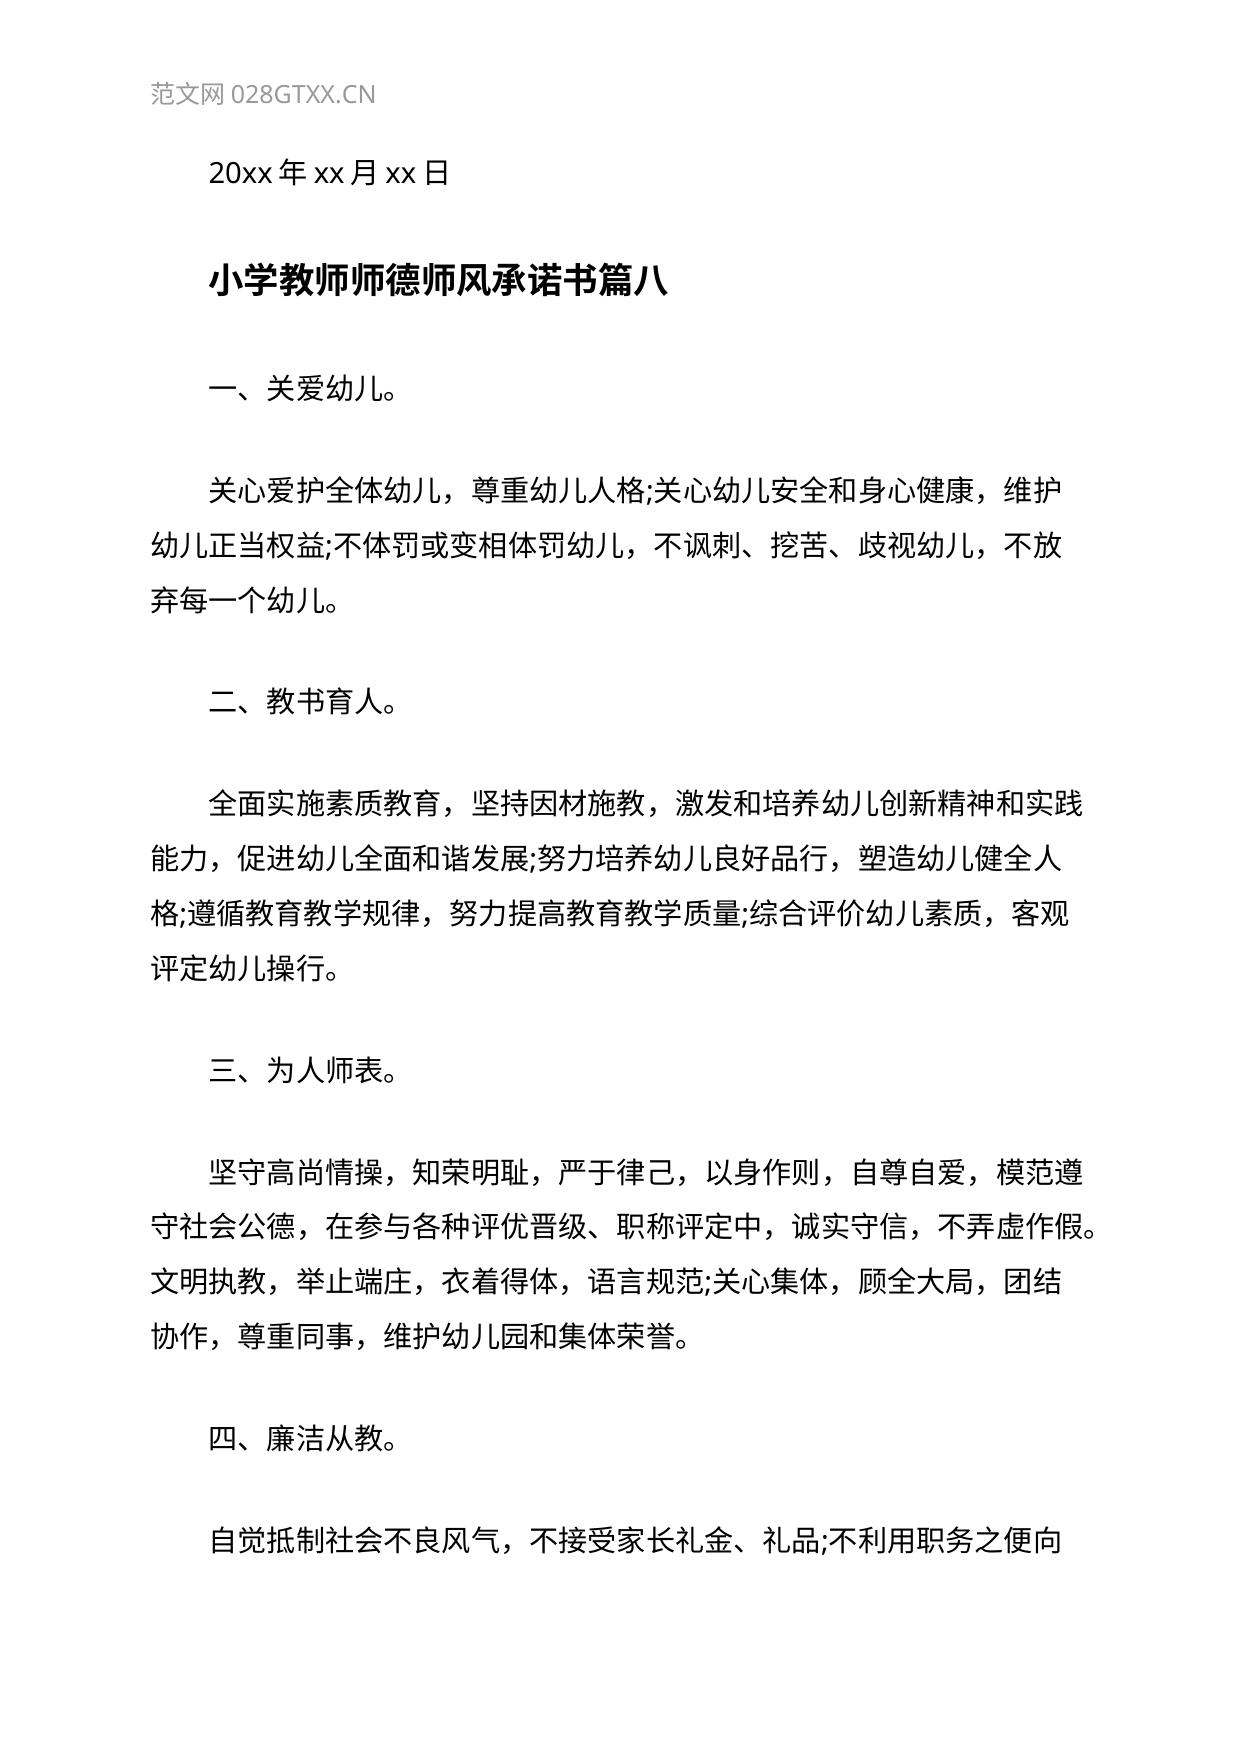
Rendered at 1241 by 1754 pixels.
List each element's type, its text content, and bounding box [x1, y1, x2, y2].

text 小学教师师德师风承诺书篇八 [150, 252, 1090, 303]
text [150, 1517, 1090, 1560]
text 四、廉洁从教。 [150, 1416, 1090, 1458]
text 二、教书育人。 [150, 679, 1090, 721]
text 一、关爱幼儿。 [150, 365, 1090, 408]
text 关心爱护全体幼儿，尊重幼儿人格;关心幼儿安全和身心健康，维护幼儿正当权益;不体罚或变相体罚幼儿，不讽刺、挖苦、歧视幼儿，不放弃每一个幼儿。 [150, 467, 1090, 619]
text 坚守高尚情操，知荣明耻，严于律己，以身作则，自尊自爱，模范遵守社会公德，在参与各种评优晋级、职称评定中，诚实守信，不弄虚作假。文明执教，举止端庄，衣着得体，语言规范;关心集体，顾全大局，团结协作，尊重同事，维护幼儿园和集体荣誉。 [150, 1149, 1090, 1356]
text 20xx年xx月xx日 [150, 150, 1090, 192]
text 三、为人师表。 [150, 1047, 1090, 1090]
text 全面实施素质教育，坚持因材施教，激发和培养幼儿创新精神和实践能力，促进幼儿全面和谐发展;努力培养幼儿良好品行，塑造幼儿健全人格;遵循教育教学规律，努力提高教育教学质量;综合评价幼儿素质，客观评定幼儿操行。 [150, 781, 1090, 988]
